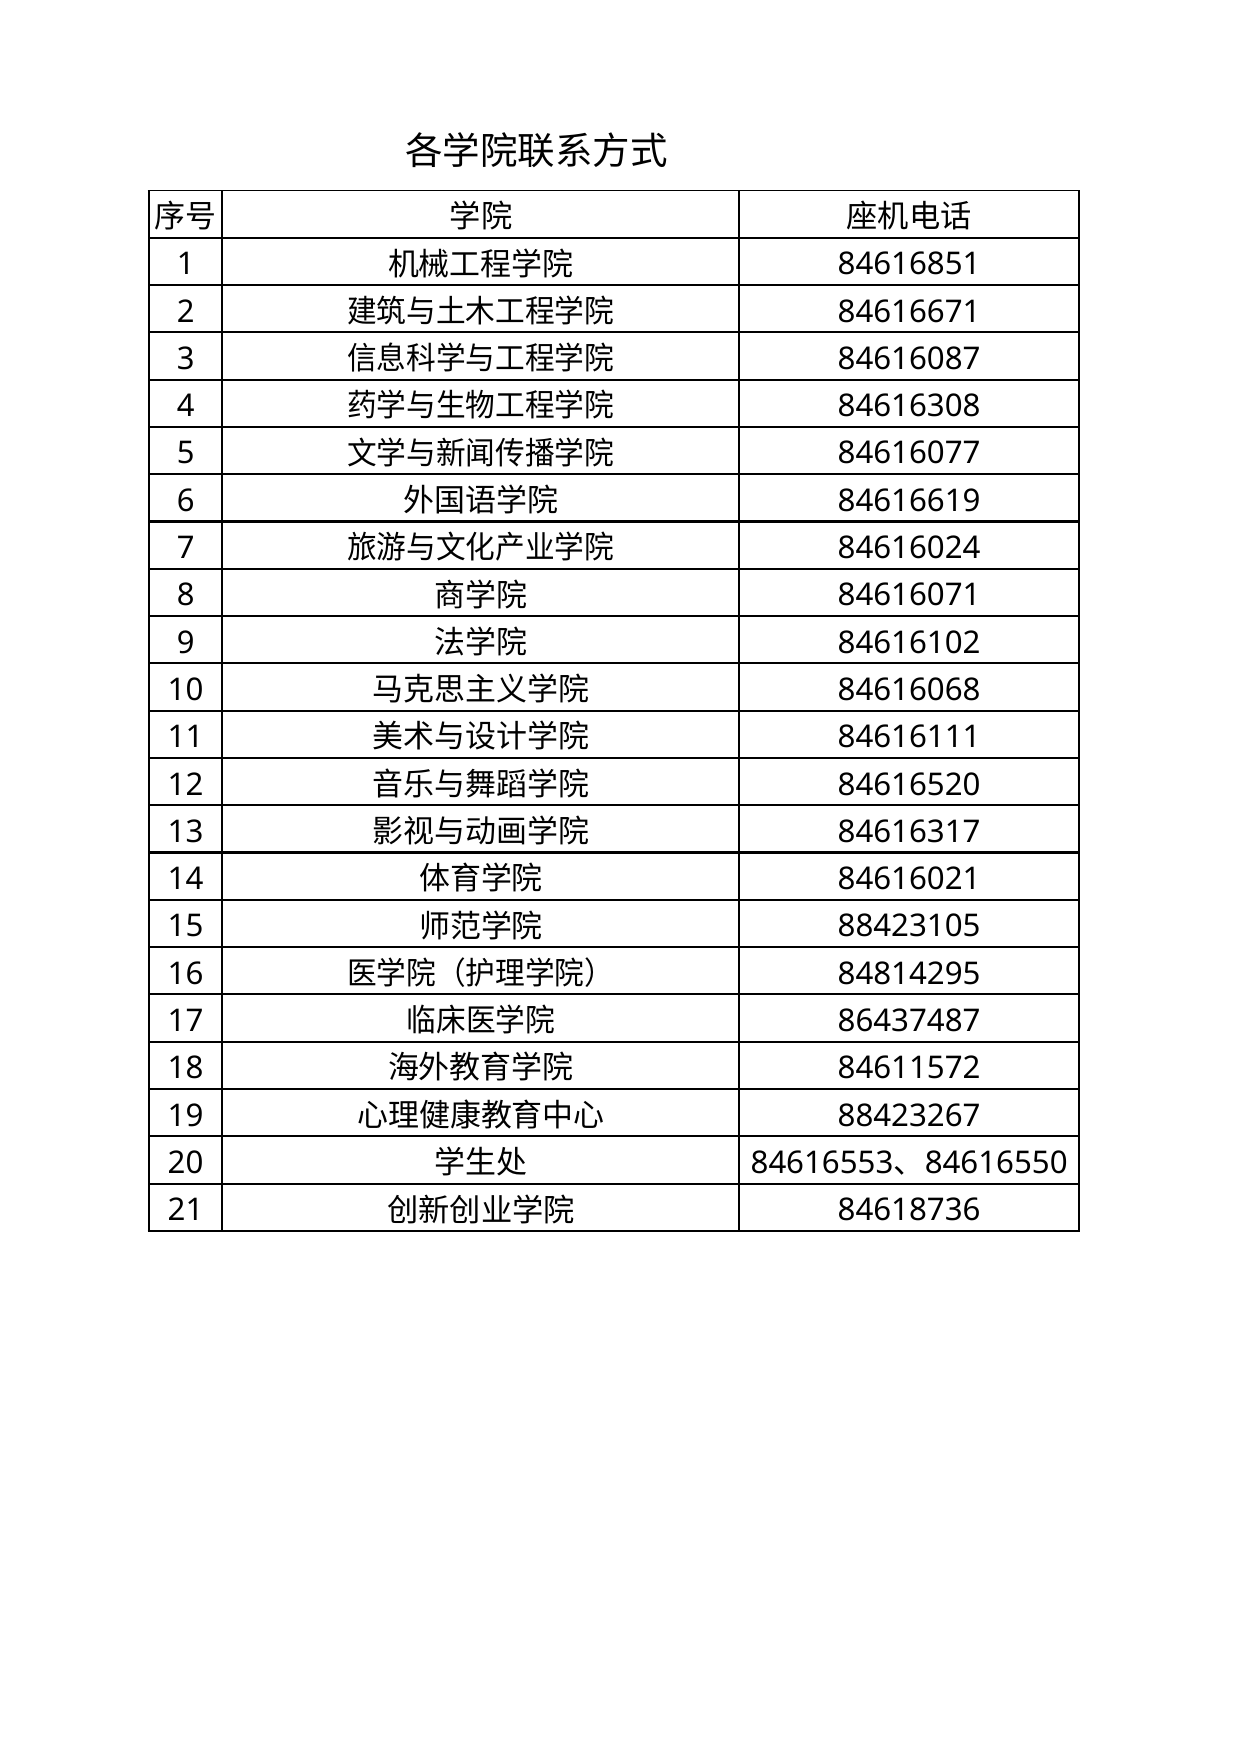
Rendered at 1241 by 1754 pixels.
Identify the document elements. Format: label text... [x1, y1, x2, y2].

table_cell 美术与设计学院 [223, 712, 738, 757]
table_cell 15 [150, 901, 221, 946]
table_cell 84616520 [740, 759, 1078, 804]
table_cell 4 [150, 381, 221, 426]
table_cell 16 [150, 948, 221, 993]
table_cell 音乐与舞蹈学院 [223, 759, 738, 804]
table_cell 84616553、84616550 [740, 1137, 1078, 1183]
table_cell [1080, 520, 1093, 568]
table_cell 11 [150, 712, 221, 757]
table_cell 学生处 [223, 1137, 738, 1183]
table_cell 信息科学与工程学院 [223, 333, 738, 378]
table_cell 1 [150, 239, 221, 284]
table_cell 84618736 [740, 1185, 1078, 1230]
table_cell 88423105 [740, 901, 1078, 946]
table_cell 海外教育学院 [223, 1043, 738, 1088]
table_cell [1080, 946, 1093, 993]
table_cell 临床医学院 [223, 995, 738, 1041]
table_cell [1080, 615, 1093, 662]
table_cell [1080, 851, 1093, 899]
table_cell 84616071 [740, 570, 1078, 615]
table_cell 84616619 [740, 475, 1078, 520]
table_cell 84611572 [740, 1043, 1078, 1088]
table_cell 84616317 [740, 806, 1078, 851]
table_cell [1080, 473, 1093, 520]
table_cell 法学院 [223, 617, 738, 662]
table_cell 86437487 [740, 995, 1078, 1041]
table_header [1080, 190, 1093, 237]
table_cell [1080, 568, 1093, 615]
table_cell 创新创业学院 [223, 1185, 738, 1230]
table_cell [1080, 804, 1093, 851]
table_cell 体育学院 [223, 854, 738, 899]
table_cell [1080, 662, 1093, 709]
table_cell [1080, 1183, 1093, 1230]
table_cell 影视与动画学院 [223, 806, 738, 851]
table_cell 10 [150, 664, 221, 709]
table_cell 20 [150, 1137, 221, 1183]
table_cell 9 [150, 617, 221, 662]
table_cell 84814295 [740, 948, 1078, 993]
table_cell 18 [150, 1043, 221, 1088]
table_cell 2 [150, 286, 221, 331]
table_cell 建筑与土木工程学院 [223, 286, 738, 331]
table_header 座机电话 [740, 191, 1078, 237]
table_cell 19 [150, 1090, 221, 1135]
table_cell [1080, 757, 1093, 804]
table_cell [1080, 379, 1093, 426]
table_cell 84616087 [740, 333, 1078, 378]
table_cell 84616102 [740, 617, 1078, 662]
table_cell 84616308 [740, 381, 1078, 426]
table_cell 84616021 [740, 854, 1078, 899]
table_header 序号 [150, 191, 221, 237]
table_cell 机械工程学院 [223, 239, 738, 284]
table_cell 12 [150, 759, 221, 804]
table_cell 心理健康教育中心 [223, 1090, 738, 1135]
table_cell [1080, 1088, 1093, 1135]
table_cell 84616068 [740, 664, 1078, 709]
table_cell [1080, 284, 1093, 331]
table_cell [1080, 899, 1093, 946]
table_cell [1080, 331, 1093, 378]
table_cell 师范学院 [223, 901, 738, 946]
table_cell 84616077 [740, 428, 1078, 473]
table_cell 马克思主义学院 [223, 664, 738, 709]
text 各学院联系方式 [298, 131, 1090, 173]
table_cell 21 [150, 1185, 221, 1230]
table_cell 旅游与文化产业学院 [223, 523, 738, 568]
table_cell [1080, 710, 1093, 757]
table_cell 5 [150, 428, 221, 473]
table_cell 3 [150, 333, 221, 378]
table_cell 17 [150, 995, 221, 1041]
table_cell [1080, 1135, 1093, 1183]
table_cell 商学院 [223, 570, 738, 615]
table_cell 84616024 [740, 523, 1078, 568]
table_cell 84616111 [740, 712, 1078, 757]
table_cell 外国语学院 [223, 475, 738, 520]
table_cell 7 [150, 523, 221, 568]
table_cell 13 [150, 806, 221, 851]
table_cell 84616671 [740, 286, 1078, 331]
table_cell [1080, 993, 1093, 1041]
table_cell 88423267 [740, 1090, 1078, 1135]
table_cell 文学与新闻传播学院 [223, 428, 738, 473]
table_cell 14 [150, 854, 221, 899]
table_cell [1080, 1041, 1093, 1088]
table_cell [1080, 237, 1093, 284]
table_cell [1080, 426, 1093, 473]
table_cell 6 [150, 475, 221, 520]
table_cell 药学与生物工程学院 [223, 381, 738, 426]
table_cell 8 [150, 570, 221, 615]
table_header 学院 [223, 191, 738, 237]
table_cell 84616851 [740, 239, 1078, 284]
table_cell 医学院（护理学院） [223, 948, 738, 993]
